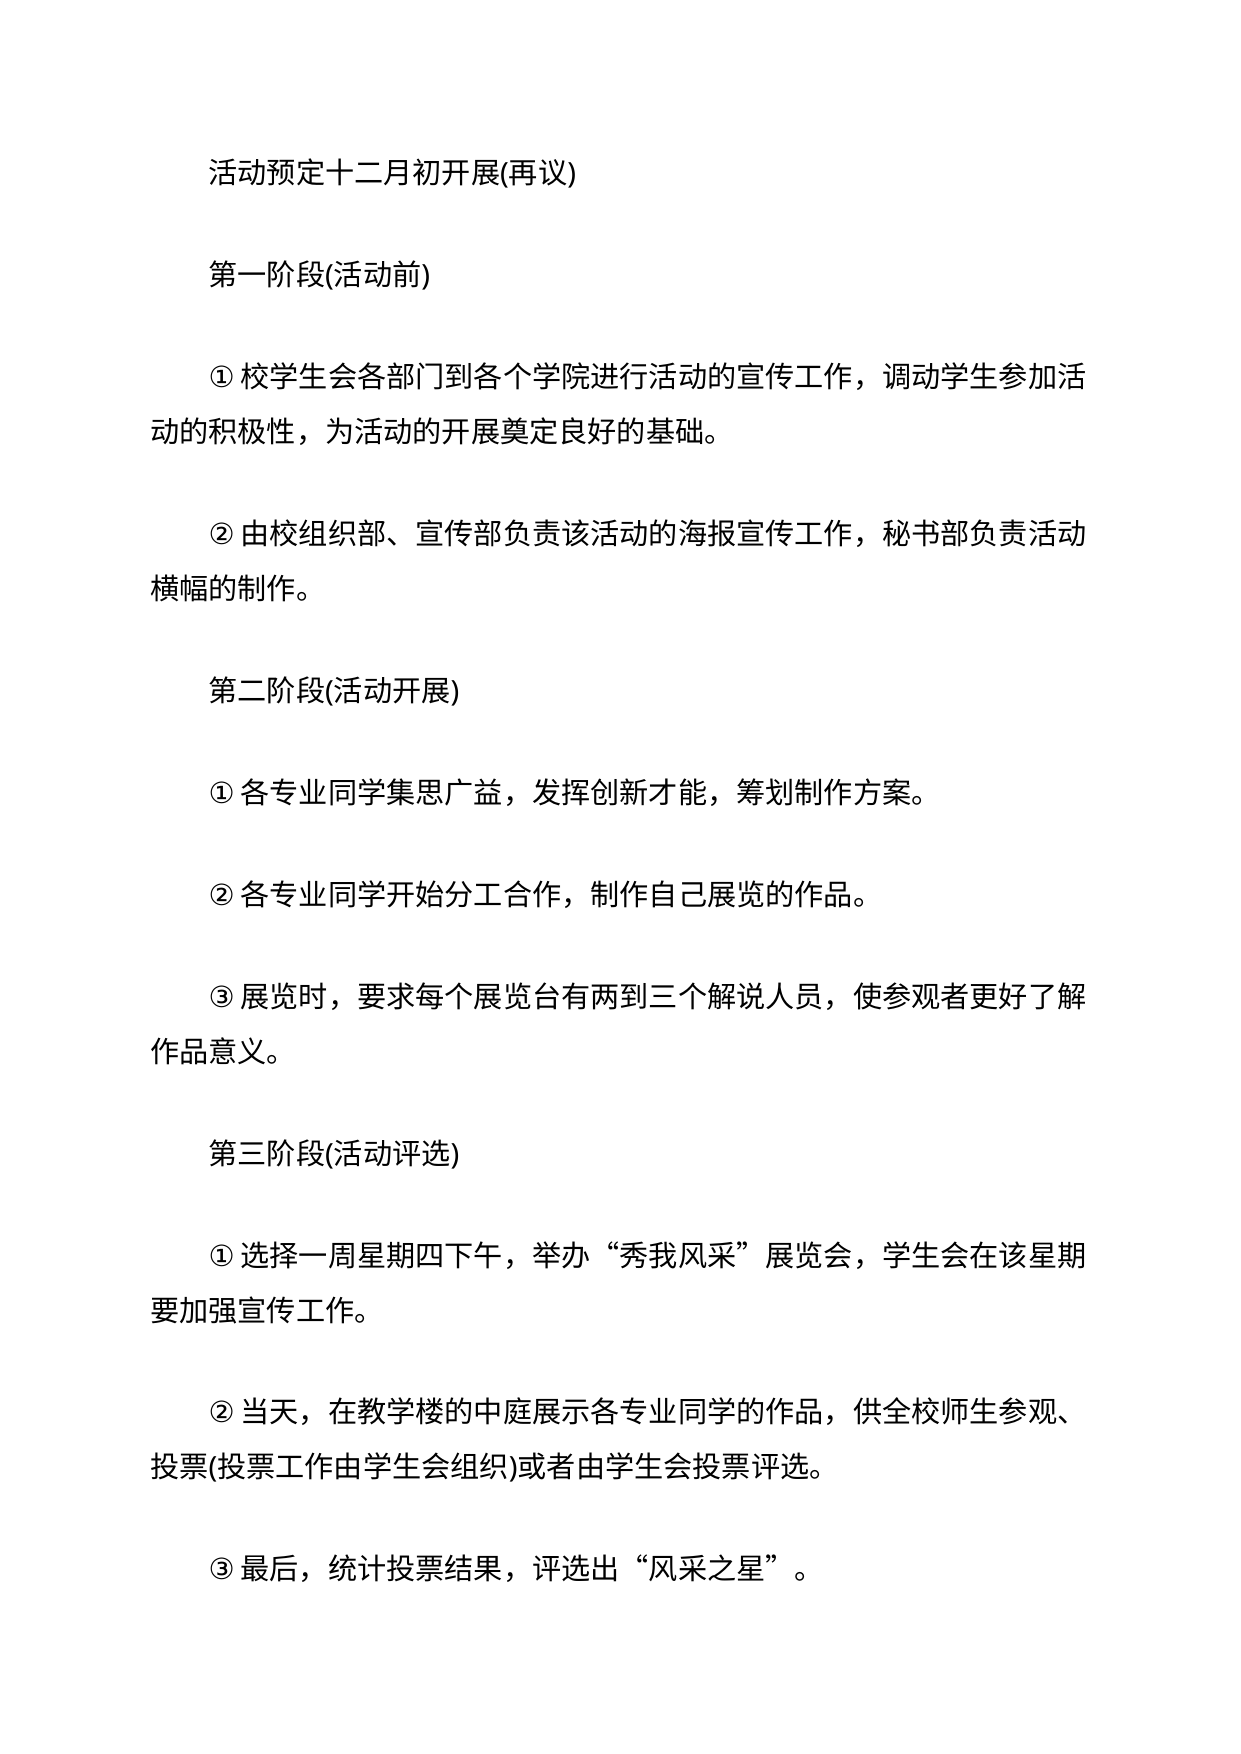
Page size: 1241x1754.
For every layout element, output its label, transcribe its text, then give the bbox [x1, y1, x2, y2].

text ③展览时，要求每个展览台有两到三个解说人员，使参观者更好了解作品意义。 [150, 973, 1090, 1071]
text ①各专业同学集思广益，发挥创新才能，筹划制作方案。 [150, 769, 1090, 812]
text 第一阶段(活动前) [150, 252, 1090, 294]
text ②由校组织部、宣传部负责该活动的海报宣传工作，秘书部负责活动横幅的制作。 [150, 511, 1090, 608]
text ①选择一周星期四下午，举办“秀我风采”展览会，学生会在该星期要加强宣传工作。 [150, 1232, 1090, 1329]
text ③最后，统计投票结果，评选出“风采之星”。 [150, 1546, 1090, 1588]
text ②各专业同学开始分工合作，制作自己展览的作品。 [150, 871, 1090, 914]
text 第三阶段(活动评选) [150, 1130, 1090, 1173]
text 第二阶段(活动开展) [150, 667, 1090, 710]
text ②当天，在教学楼的中庭展示各专业同学的作品，供全校师生参观、投票(投票工作由学生会组织)或者由学生会投票评选。 [150, 1389, 1090, 1486]
text 活动预定十二月初开展(再议) [150, 150, 1090, 192]
text ①校学生会各部门到各个学院进行活动的宣传工作，调动学生参加活动的积极性，为活动的开展奠定良好的基础。 [150, 354, 1090, 451]
